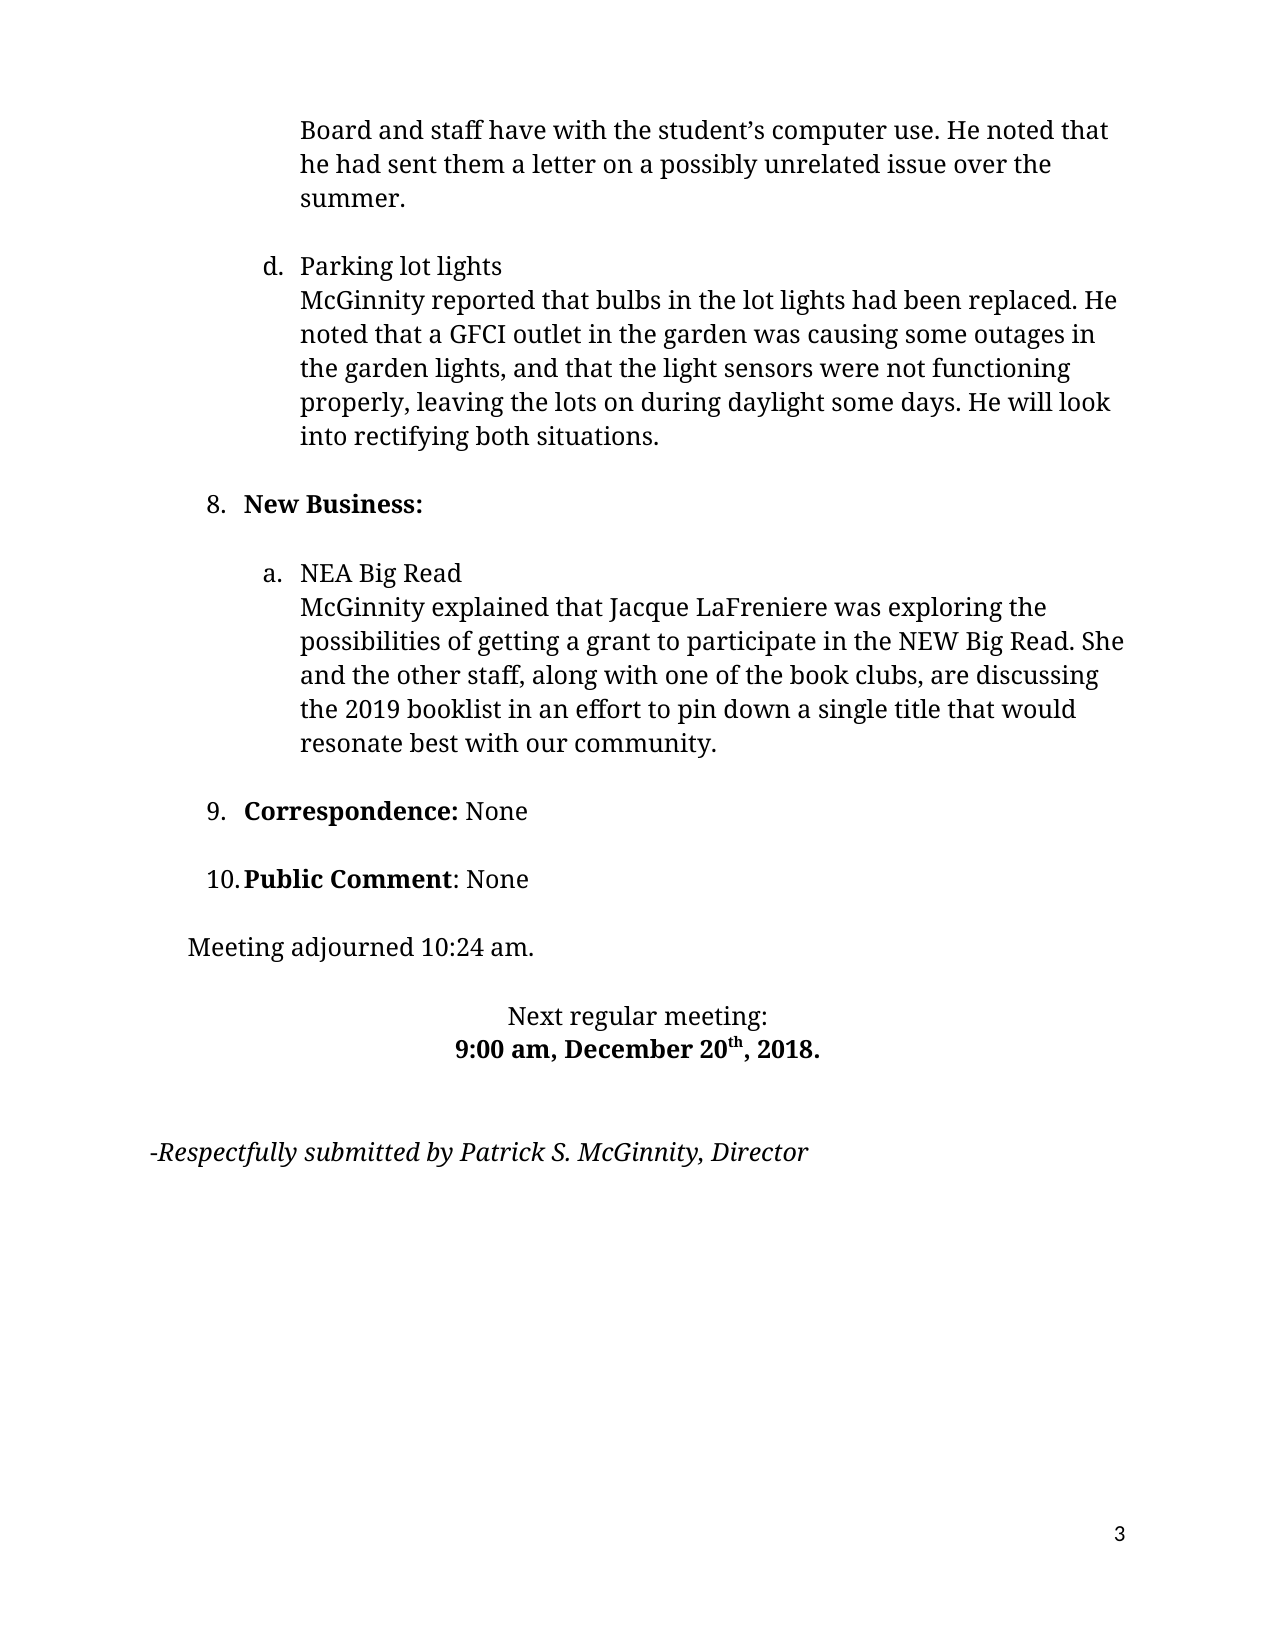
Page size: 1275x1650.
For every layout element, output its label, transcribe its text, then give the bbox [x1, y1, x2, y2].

list Public Comment: None [206, 862, 1125, 896]
text -Respectfully submitted by Patrick S. McGinnity, Director [150, 1134, 1125, 1168]
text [300, 112, 1125, 215]
list McGinnity explained that Jacque LaFreniere was exploring the possibilities of getting a grant to participate in the NEW Big Read. She and the other staff, along with one of the book clubs, are discussing the 2019 booklist in an effort to pin down a single title that would resonate best with our community. [300, 589, 1125, 760]
text Next regular meeting: [150, 998, 1125, 1032]
text McGinnity reported that bulbs in the lot lights had been replaced. He noted that a GFCI outlet in the garden was causing some outages in the garden lights, and that the light sensors were not functioning properly, leaving the lots on during daylight some days. He will look into rectifying both situations. [300, 283, 1125, 453]
text 9:00 am, December 20th, 2018. [150, 1032, 1125, 1066]
list Parking lot lights [262, 249, 1125, 283]
text Meeting adjourned 10:24 am. [187, 930, 1125, 964]
list NEA Big Read [262, 555, 1125, 589]
list Correspondence: None [206, 794, 1125, 828]
list New Business: [206, 487, 1125, 521]
